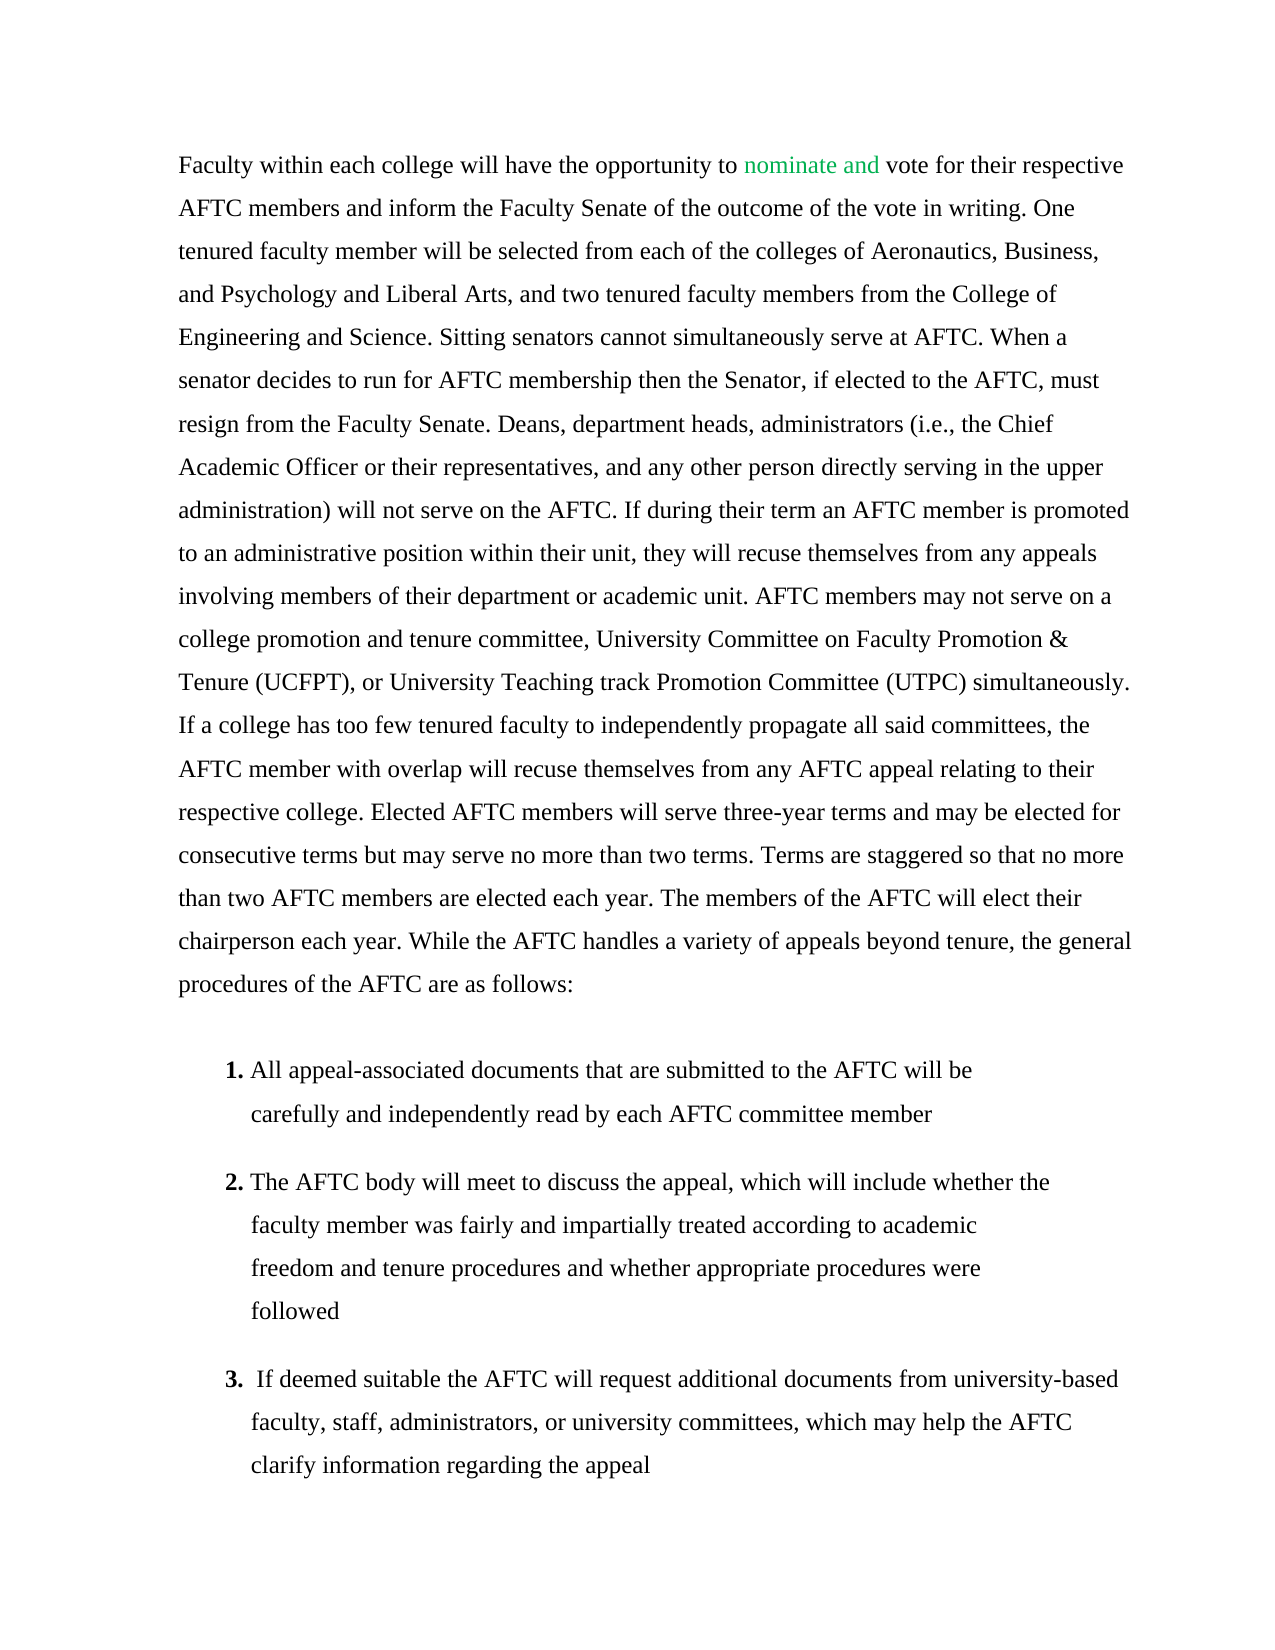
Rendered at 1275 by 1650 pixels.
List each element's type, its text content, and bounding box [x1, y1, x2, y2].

list All appeal-associated documents that are submitted to the AFTC will be carefully and independently read by each AFTC committee member [225, 1056, 1041, 1127]
list ​If deemed suitable the AFTC will request additional documents from university-based faculty, staff, administrators, or university committees, which may help the AFTC clarify information regarding the appeal [225, 1364, 1131, 1479]
list The AFTC body will meet to discuss the appeal, which will include whether the faculty member was fairly and impartially treated according to academic freedom and tenure procedures and whether appropriate procedures were followed [225, 1167, 1057, 1325]
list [150, 150, 1137, 998]
